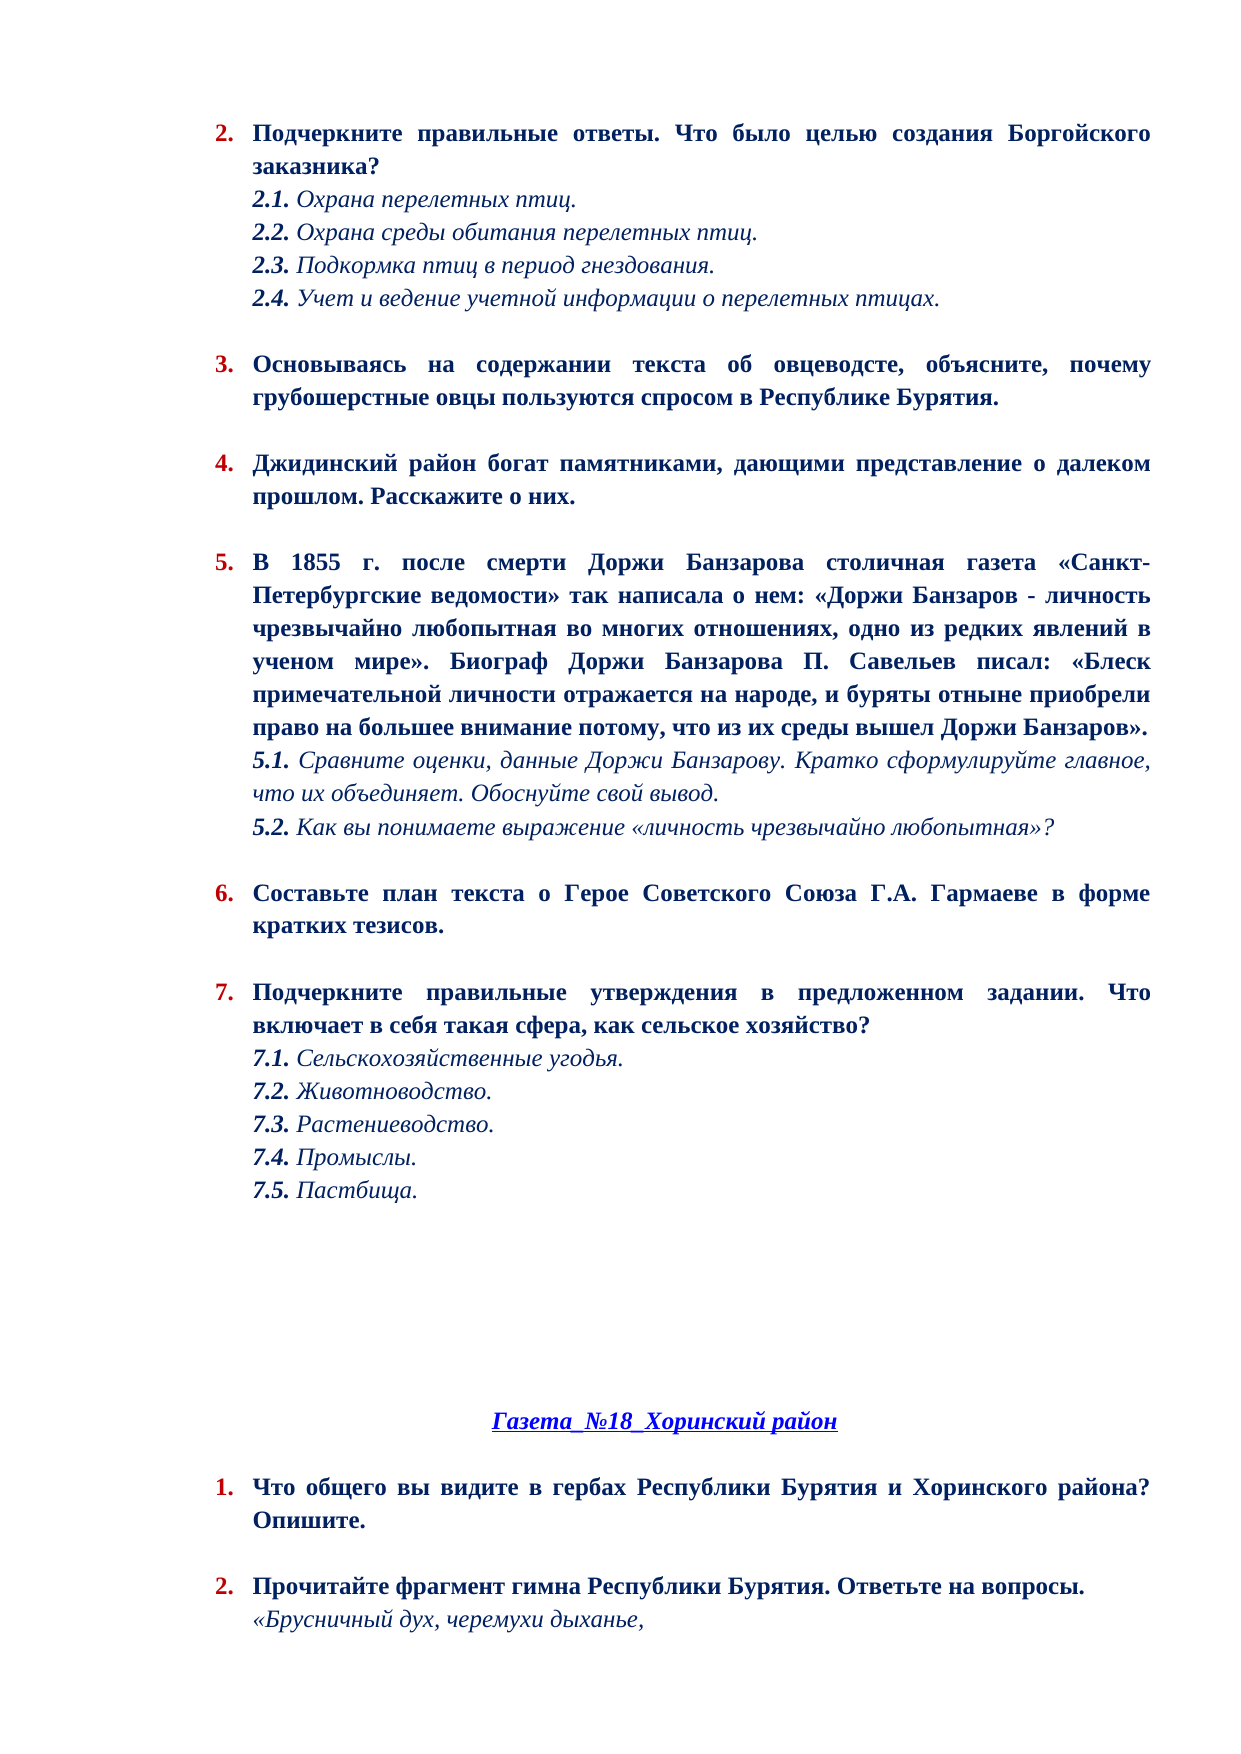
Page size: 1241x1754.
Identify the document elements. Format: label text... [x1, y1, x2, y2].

list Прочитайте фрагмент гимна Республики Бурятия. Ответьте на вопросы. [215, 1571, 1152, 1600]
list 5.2. Как вы понимаете выражение «личность чрезвычайно любопытная»? [252, 812, 1152, 840]
list 2.2. Охрана среды обитания перелетных птиц. [252, 217, 1152, 246]
list 7.1. Сельскохозяйственные угодья. [252, 1043, 1152, 1071]
list Джидинский район богат памятниками, дающими представление о далеком прошлом. Расскажите о них. [215, 448, 1152, 510]
list 2.1. Охрана перелетных птиц. [252, 184, 1152, 213]
list Подчеркните правильные ответы. Что было целью создания Боргойского заказника? [215, 118, 1152, 180]
list Что общего вы видите в гербах Республики Бурятия и Хоринского района? Опишите. [215, 1472, 1152, 1534]
list 7.2. Животноводство. [252, 1076, 1152, 1104]
text Газета_№18_Хоринский район [177, 1406, 1152, 1435]
list Основываясь на содержании текста об овцеводсте, объясните, почему грубошерстные овцы пользуются спросом в Республике Бурятия. [215, 349, 1152, 411]
list 7.4. Промыслы. [252, 1142, 1152, 1171]
list Подчеркните правильные утверждения в предложенном задании. Что включает в себя такая сфера, как сельское хозяйство? [215, 977, 1152, 1038]
list В 1855 г. после смерти Доржи Банзарова столичная газета «Санкт-Петербургские ведомости» так написала о нем: «Доржи Банзаров - личность чрезвычайно любопытная во многих отношениях, одно из редких явлений в ученом мире». Биограф Доржи Банзарова П. Савельев писал: «Блеск примечательной личности отражается на народе, и буряты отныне приобрели право на большее внимание потому, что из их среды вышел Доржи Банзаров». [215, 547, 1152, 741]
list 5.1. Сравните оценки, данные Доржи Банзарову. Кратко сформулируйте главное, что их объединяет. Обоснуйте свой вывод. [252, 746, 1152, 807]
list Составьте план текста о Герое Советского Союза Г.А. Гармаеве в форме кратких тезисов. [215, 878, 1152, 939]
list 2.4. Учет и ведение учетной информации о перелетных птицах. [252, 283, 1152, 312]
list 7.3. Растениеводство. [252, 1109, 1152, 1137]
list «Брусничный дух, черемухи дыханье, [252, 1604, 1152, 1633]
list 2.3. Подкормка птиц в период гнездования. [252, 250, 1152, 279]
list 7.5. Пастбища. [252, 1175, 1152, 1203]
